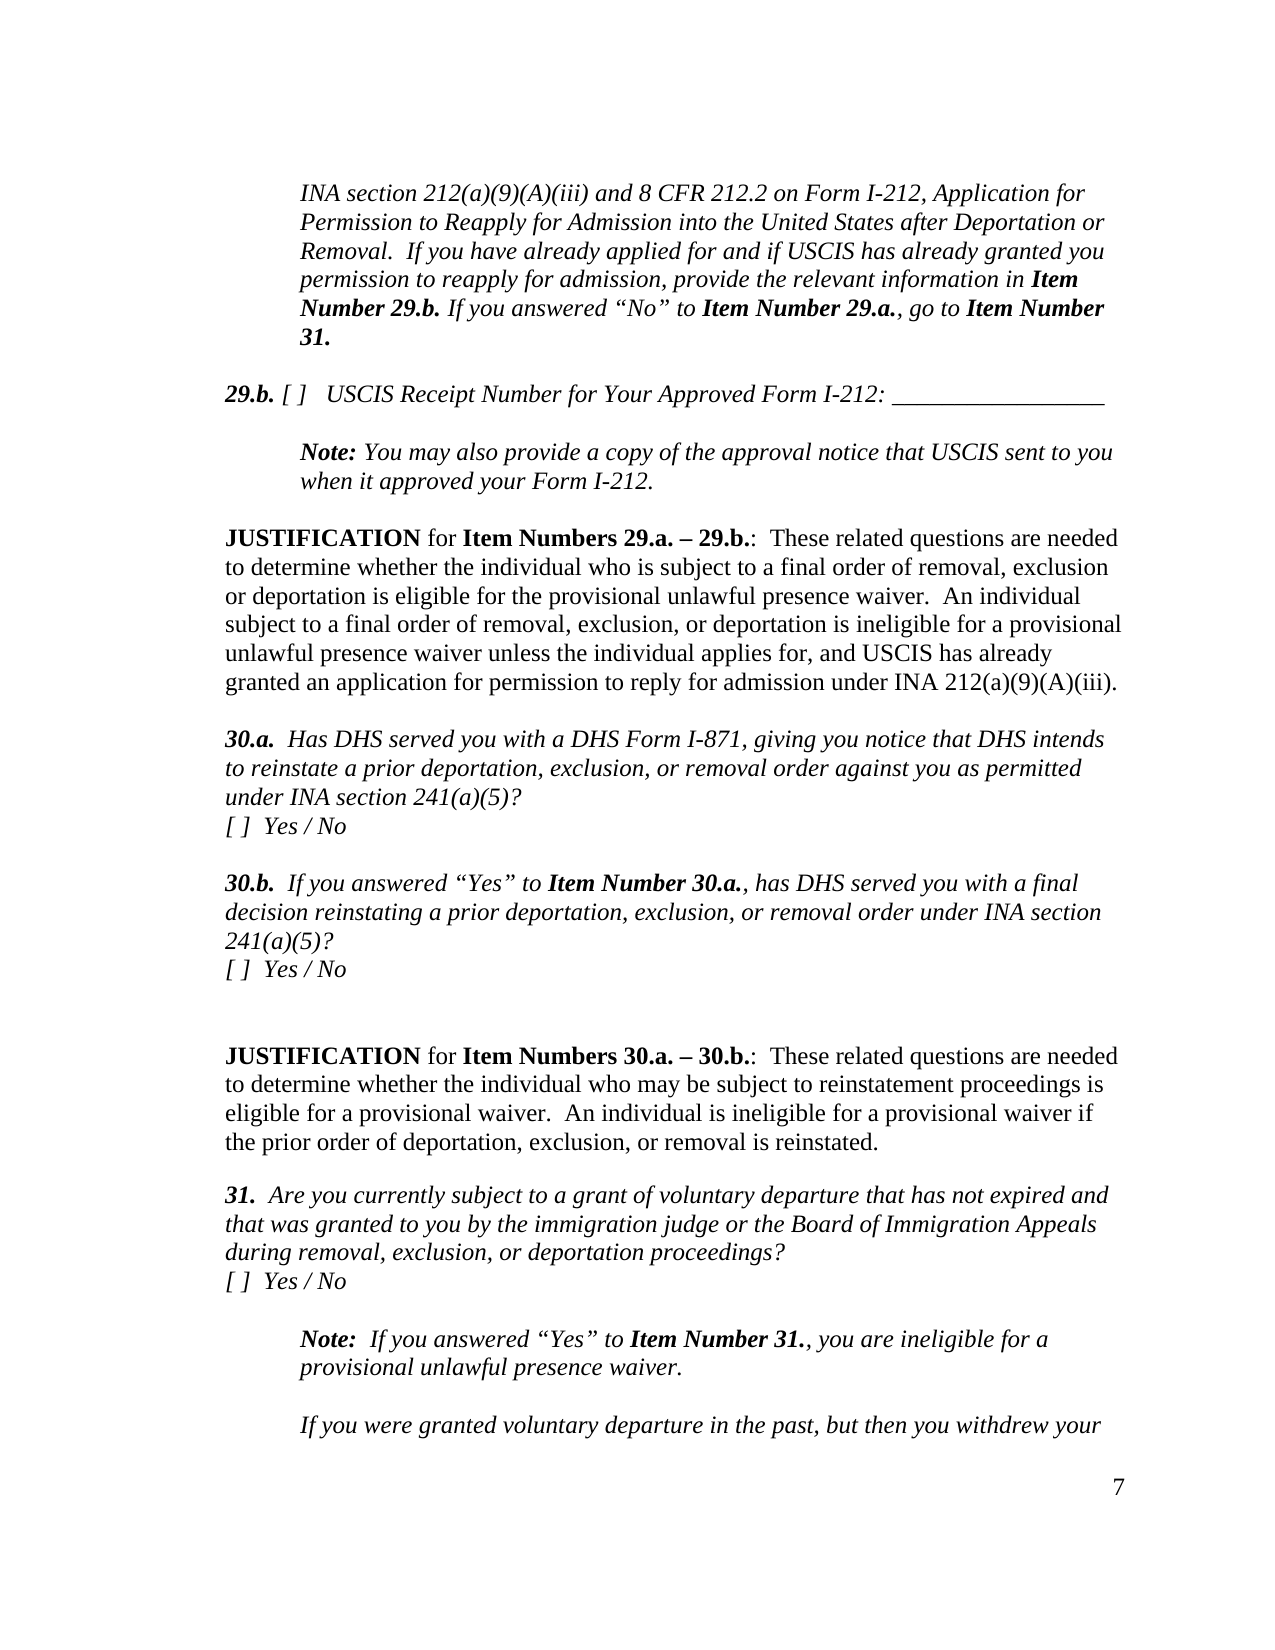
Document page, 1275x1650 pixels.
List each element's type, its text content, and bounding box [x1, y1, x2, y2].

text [225, 178, 1125, 351]
text 30.b. If you answered “Yes” to Item Number 30.a., has DHS served you with a final decision reinstating a prior deportation, exclusion, or removal order under INA section 241(a)(5)? [150, 868, 1125, 954]
text 29.b. [ ] USCIS Receipt Number for Your Approved Form I-212: _________________ [150, 379, 1125, 408]
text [225, 1410, 1125, 1439]
text Note: You may also provide a copy of the approval notice that USCIS sent to you when it approved your Form I-212. [225, 437, 1125, 494]
text 30.a. Has DHS served you with a DHS Form I-871, giving you notice that DHS intends to reinstate a prior deportation, exclusion, or removal order against you as permitted under INA section 241(a)(5)? [150, 724, 1125, 811]
text JUSTIFICATION for Item Numbers 30.a. – 30.b.: These related questions are needed to determine whether the individual who may be subject to reinstatement proceedings is eligible for a provisional waiver. An individual is ineligible for a provisional waiver if the prior order of deportation, exclusion, or removal is reinstated. [150, 1041, 1125, 1156]
text [ ] Yes / No [150, 1266, 1125, 1295]
text [ ] Yes / No [150, 954, 1125, 983]
text 31. Are you currently subject to a grant of voluntary departure that has not expired and that was granted to you by the immigration judge or the Board of Immigration Appeals during removal, exclusion, or deportation proceedings? [225, 1180, 1125, 1266]
text JUSTIFICATION for Item Numbers 29.a. – 29.b.: These related questions are needed to determine whether the individual who is subject to a final order of removal, exclusion or deportation is eligible for the provisional unlawful presence waiver. An individual subject to a final order of removal, exclusion, or deportation is ineligible for a provisional unlawful presence waiver unless the individual applies for, and USCIS has already granted an application for permission to reply for admission under INA 212(a)(9)(A)(iii). [150, 523, 1125, 696]
text [ ] Yes / No [150, 811, 1125, 839]
text Note: If you answered “Yes” to Item Number 31., you are ineligible for a provisional unlawful presence waiver. [300, 1324, 1125, 1381]
